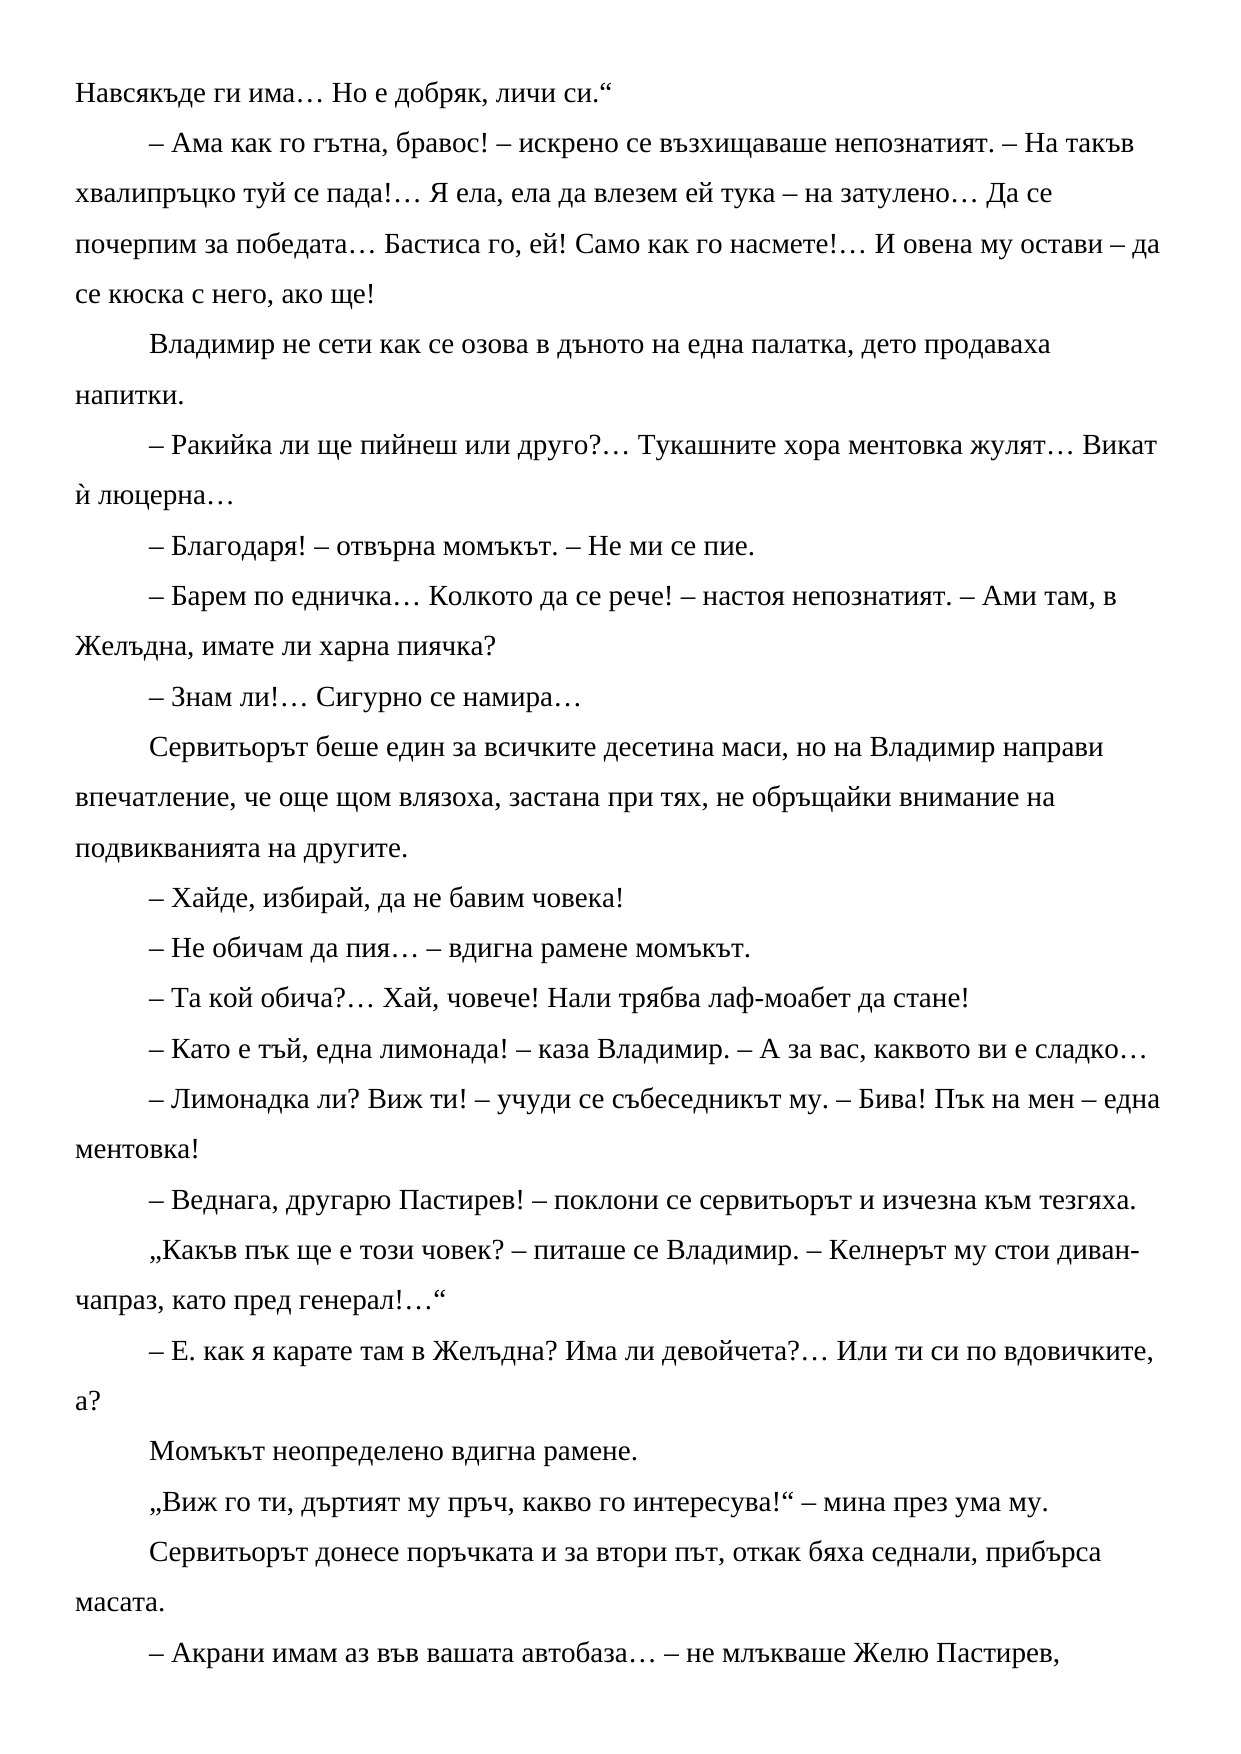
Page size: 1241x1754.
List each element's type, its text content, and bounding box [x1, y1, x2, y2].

text – Знам ли!… Сигурно се намира… [75, 679, 1165, 712]
text – Като е тъй, една лимонада! – каза Владимир. – А за вас, каквото ви е сладко… [75, 1031, 1165, 1064]
text Момъкът неопределено вдигна рамене. [75, 1433, 1165, 1467]
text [75, 1635, 1165, 1668]
text Владимир не сети как се озова в дъното на една палатка, дето продаваха напитки. [75, 327, 1165, 410]
text Сервитьорът беше един за всичките десетина маси, но на Владимир направи впечатление, че още щом влязоха, застана при тях, не обръщайки внимание на подвикванията на другите. [75, 729, 1165, 863]
text – Барем по едничка… Колкото да се рече! – настоя непознатият. – Ами там, в Желъдна, имате ли харна пиячка? [75, 578, 1165, 662]
text „Какъв пък ще е този човек? – питаше се Владимир. – Келнерът му стои диван-чапраз, като пред генерал!…“ [75, 1232, 1165, 1316]
text – Не обичам да пия… – вдигна рамене момъкът. [75, 930, 1165, 964]
text – Ракийка ли ще пийнеш или друго?… Тукашните хора ментовка жулят… Викат ѝ люцерна… [75, 427, 1165, 511]
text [75, 75, 1165, 108]
text – Благодаря! – отвърна момъкът. – Не ми се пие. [75, 528, 1165, 561]
text „Виж го ти, дъртият му пръч, какво го интересува!“ – мина през ума му. [75, 1484, 1165, 1517]
text – Е. как я карате там в Желъдна? Има ли девойчета?… Или ти си по вдовичките, а? [75, 1333, 1165, 1417]
text – Та кой обича?… Хай, човече! Нали трябва лаф-моабет да стане! [75, 981, 1165, 1014]
text – Хайде, избирай, да не бавим човека! [75, 880, 1165, 913]
text – Веднага, другарю Пастирев! – поклони се сервитьорът и изчезна към тезгяха. [75, 1182, 1165, 1215]
text – Ама как го гътна, бравос! – искрено се възхищаваше непознатият. – На такъв хвалипръцко туй се пада!… Я ела, ела да влезем ей тука – на затулено… Да се почерпим за победата… Бастиса го, ей! Само как го насмете!… И овена му остави – да се кюска с него, ако ще! [75, 125, 1165, 310]
text Сервитьорът донесе поръчката и за втори път, откак бяха седнали, прибърса масата. [75, 1534, 1165, 1618]
text – Лимонадка ли? Виж ти! – учуди се събеседникът му. – Бива! Пък на мен – една ментовка! [75, 1081, 1165, 1165]
